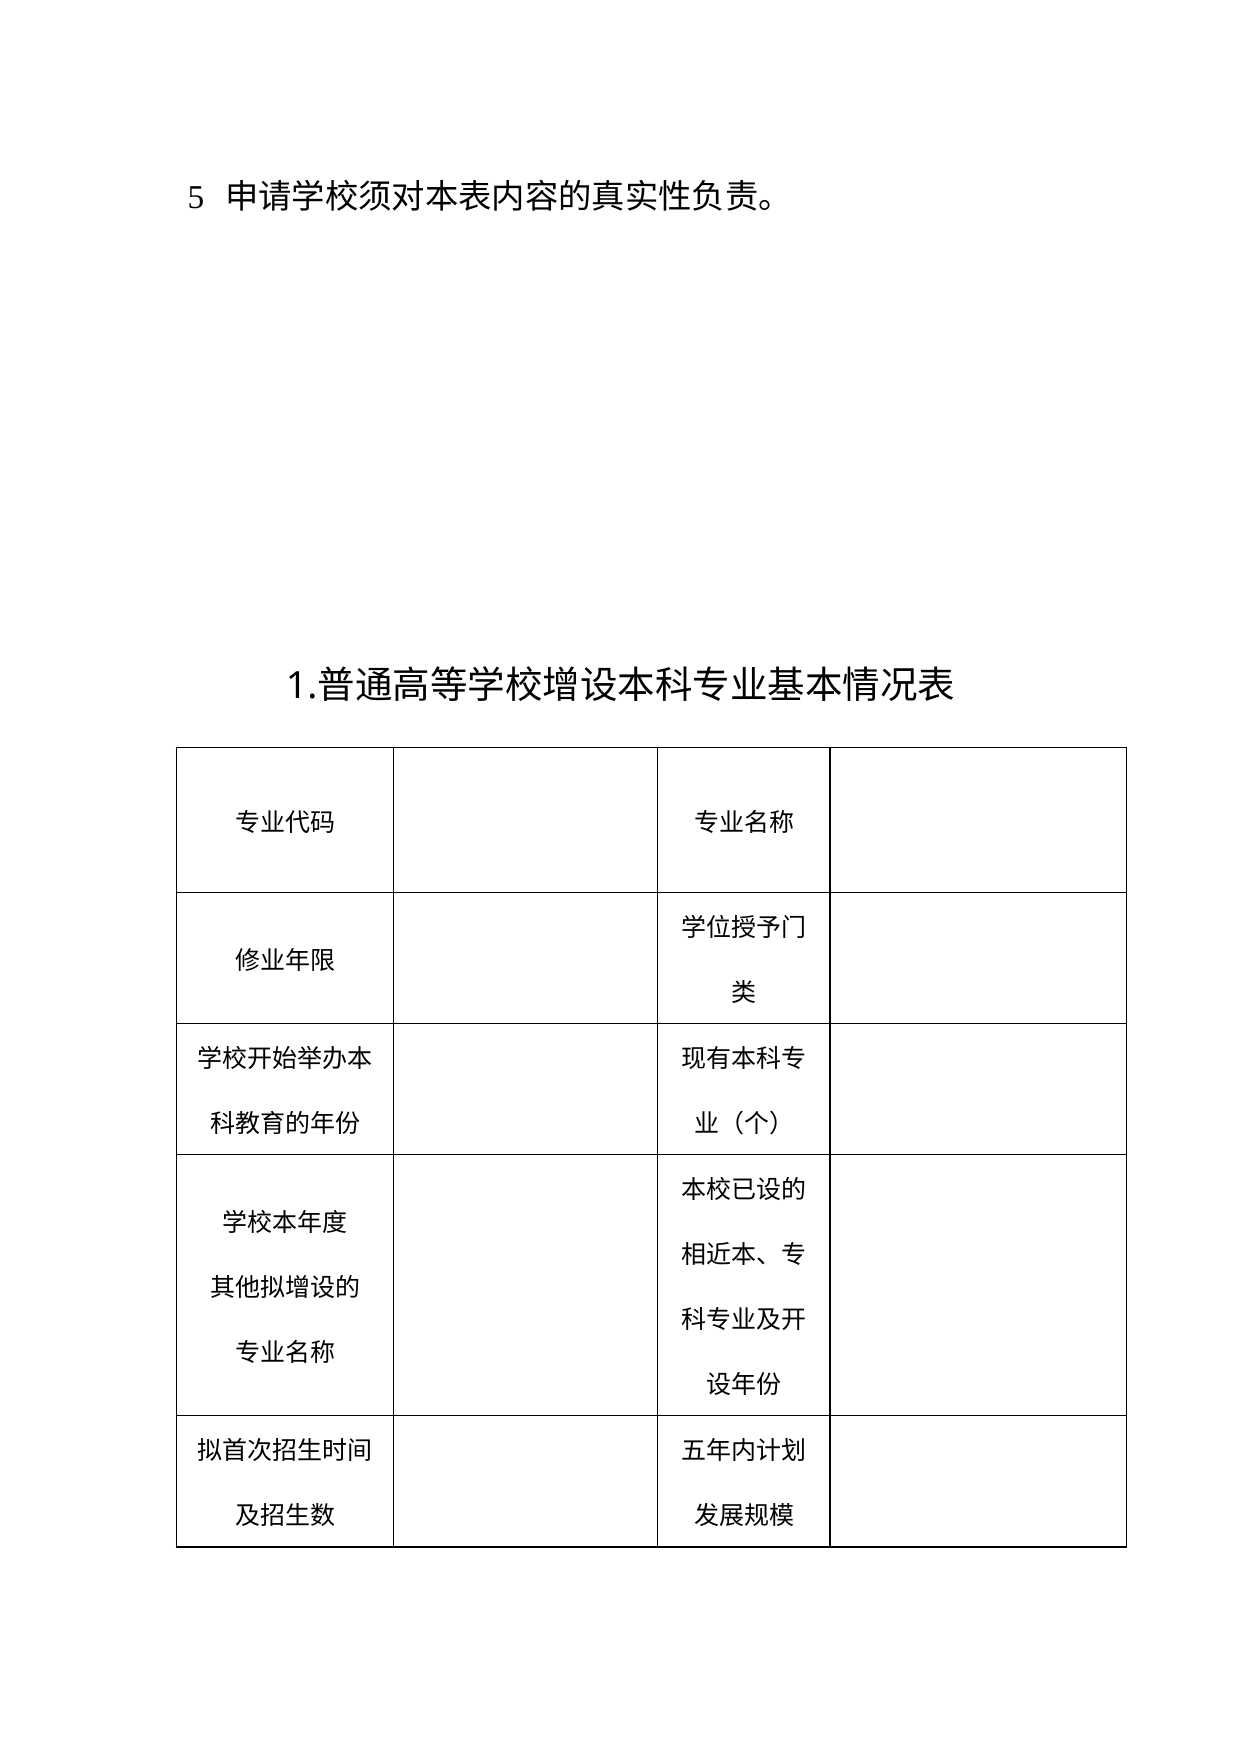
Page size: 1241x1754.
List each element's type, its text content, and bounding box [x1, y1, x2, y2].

table_cell 五年内计划 发展规模 [658, 1416, 829, 1546]
table_cell 学校本年度 其他拟增设的 专业名称 [177, 1155, 393, 1415]
table_cell [394, 1416, 657, 1546]
text 1.普通高等学校增设本科专业基本情况表 [187, 649, 1053, 714]
table_cell 本校已设的相近本、专科专业及开设年份 [658, 1155, 829, 1415]
table_cell [831, 1416, 1126, 1546]
table_header 专业代码 [177, 748, 393, 892]
table_cell 修业年限 [177, 893, 393, 1023]
table_cell [831, 893, 1126, 1023]
list 申请学校须对本表内容的真实性负责。 [187, 162, 1053, 227]
table_cell 学校开始举办本科教育的年份 [177, 1024, 393, 1154]
table_header [394, 748, 657, 892]
table_cell 拟首次招生时间 及招生数 [177, 1416, 393, 1546]
table_cell 学位授予门类 [658, 893, 829, 1023]
table_header 专业名称 [658, 748, 829, 892]
table_cell [394, 893, 657, 1023]
table_cell [394, 1024, 657, 1154]
table_cell [394, 1155, 657, 1415]
table_cell 现有本科专业（个） [658, 1024, 829, 1154]
table_cell [831, 1155, 1126, 1415]
table_header [831, 748, 1126, 892]
table_cell [831, 1024, 1126, 1154]
